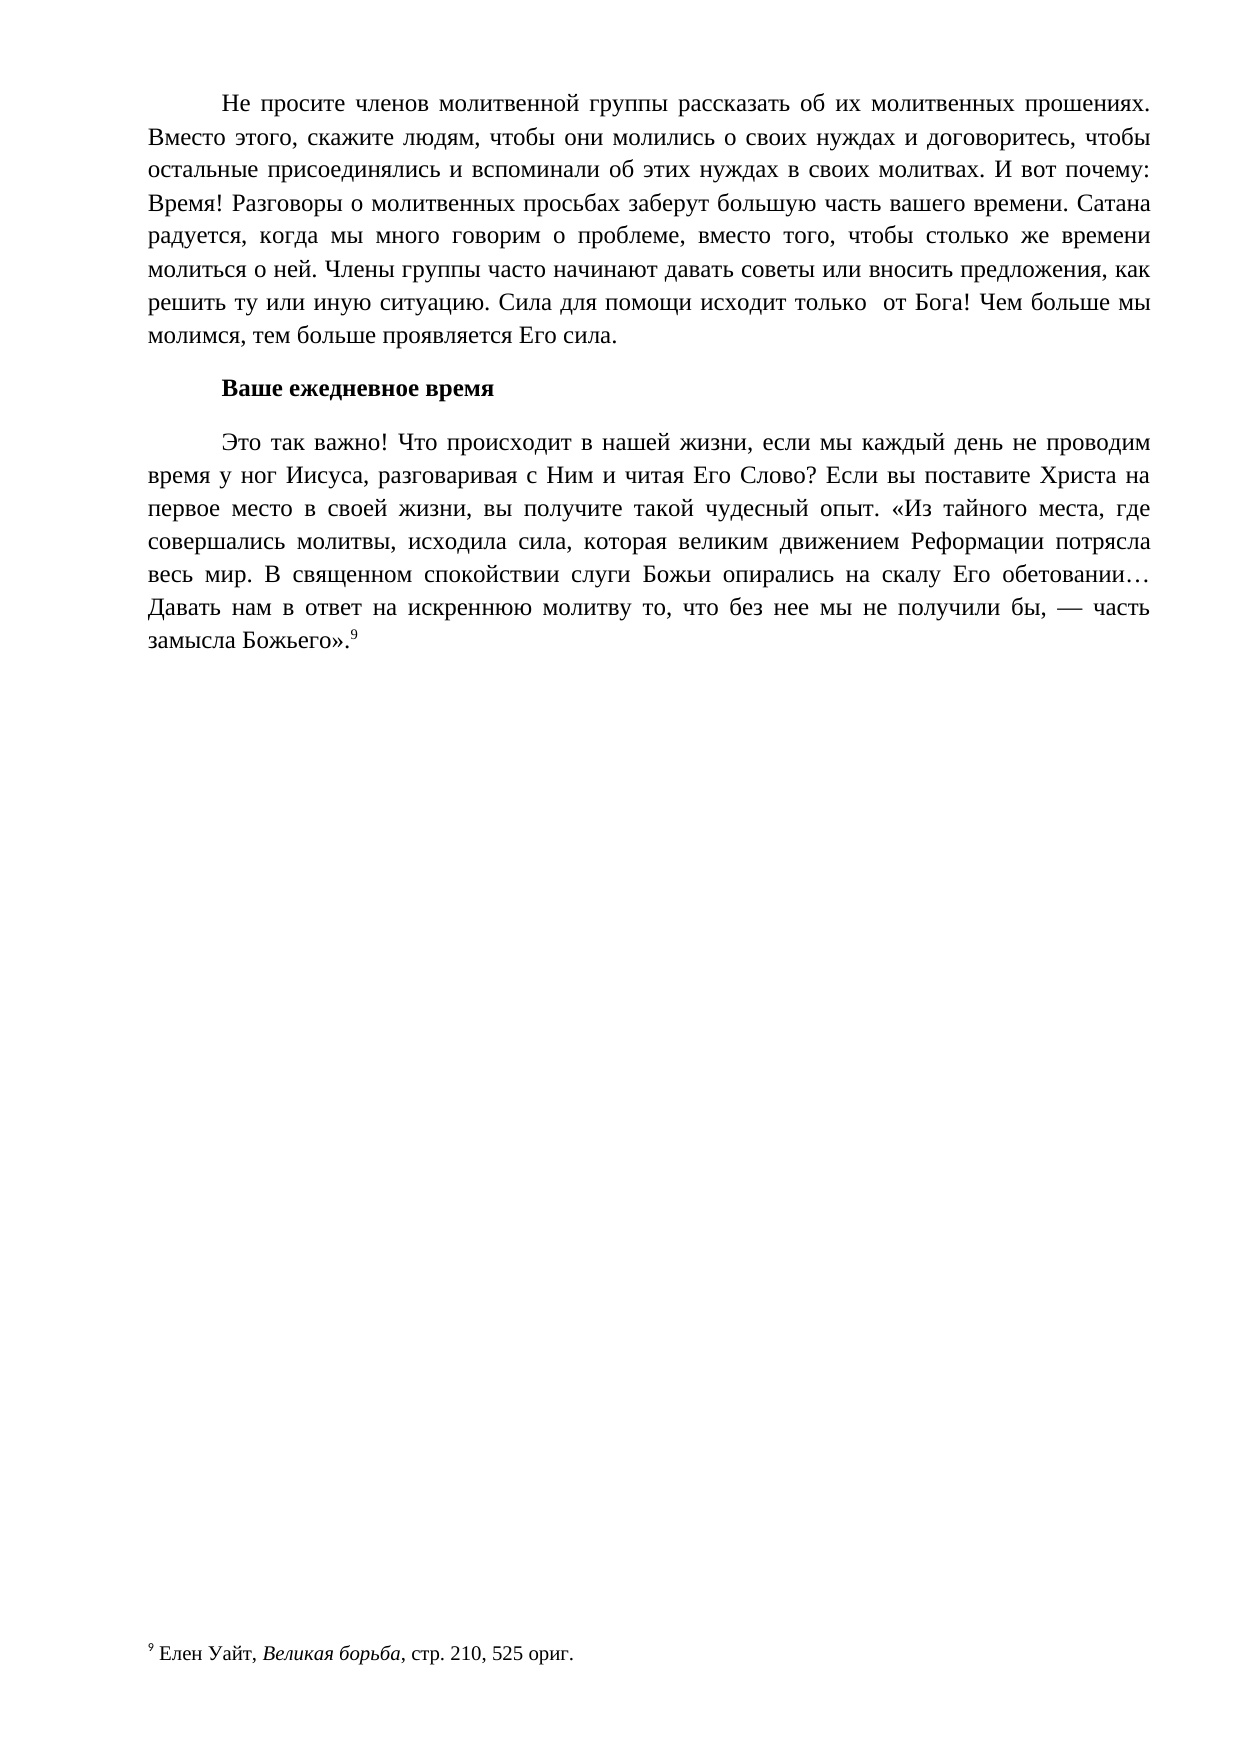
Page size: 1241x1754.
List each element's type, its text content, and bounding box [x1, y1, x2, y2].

text Ваше ежедневное время [148, 373, 1152, 402]
text Не просите членов молитвенной группы рассказать об их молитвенных прошениях. Вместо этого, скажите людям, чтобы они молились о своих нуждах и договоритесь, чтобы остальные присоединялись и вспоминали об этих нуждах в своих молитвах. И вот почему: Время! Разговоры о молитвенных просьбах заберут большую часть вашего времени. Сатана радуется, когда мы много говорим о проблеме, вместо того, чтобы столько же времени молиться о ней. Члены группы часто начинают давать советы или вносить предложения, как решить ту или иную ситуацию. Сила для помощи исходит только от Бога! Чем больше мы молимся, тем больше проявляется Его сила. [148, 88, 1152, 348]
text Это так важно! Что происходит в нашей жизни, если мы каждый день не проводим время у ног Иисуса, разговаривая с Ним и читая Его Слово? Если вы поставите Христа на первое место в своей жизни, вы получите такой чудесный опыт. «Из тайного места, где совершались молитвы, исходила сила, которая великим движением Реформации потрясла весь мир. В священном спокойствии слуги Божьи опирались на скалу Его обетовании… Давать нам в ответ на искреннюю молитву то, что без нее мы не получили бы, — часть замысла Божьего». [148, 427, 1152, 654]
